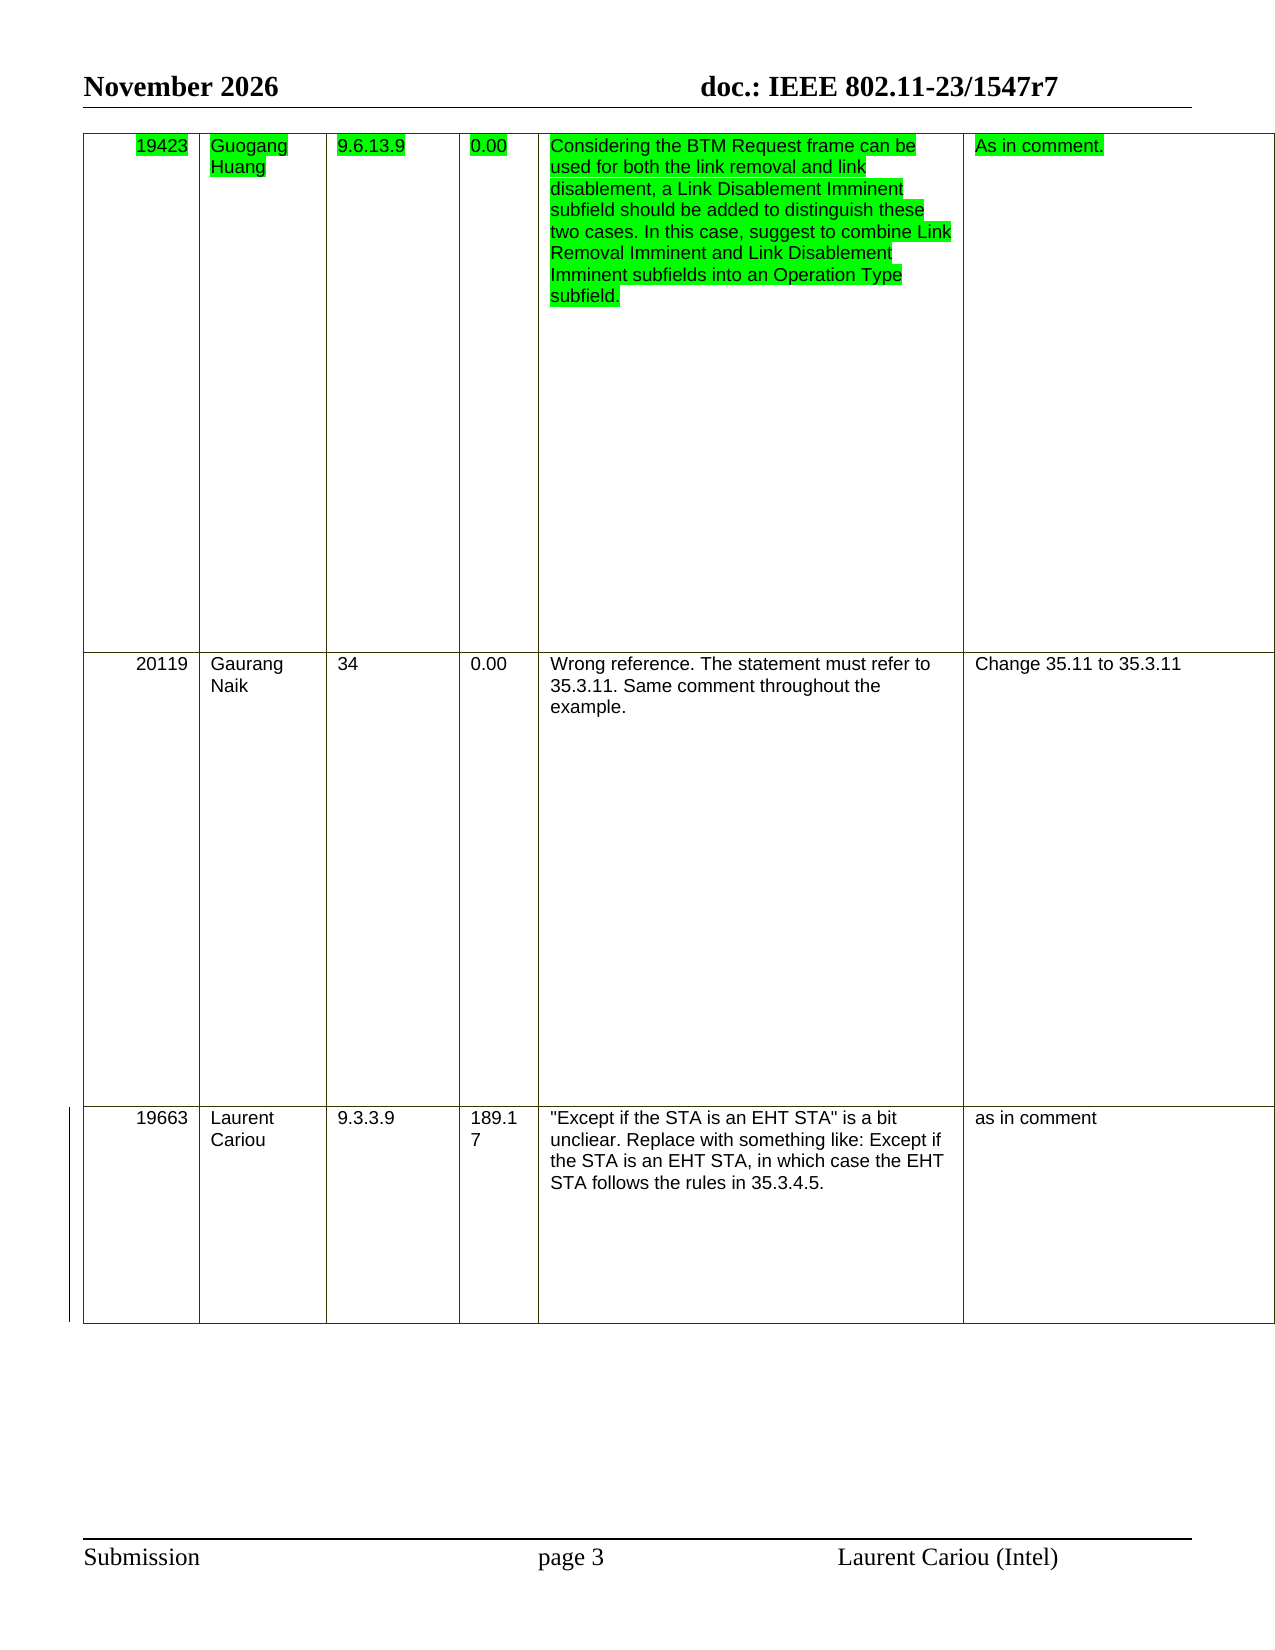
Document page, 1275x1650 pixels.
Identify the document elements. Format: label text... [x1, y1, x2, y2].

table_cell Change 35.11 to 35.3.11 [964, 653, 1274, 1106]
table_cell Laurent Cariou [200, 1107, 326, 1322]
table_cell As in comment. [964, 134, 1274, 652]
table_cell 189.17 [460, 1107, 538, 1322]
table_cell Wrong reference. The statement must refer to 35.3.11. Same comment throughout the example. [539, 653, 963, 1106]
table_cell Considering the BTM Request frame can be used for both the link removal and link disablement, a Link Disablement Imminent subfield should be added to distinguish these two cases. In this case, suggest to combine Link Removal Imminent and Link Disablement Imminent subfields into an Operation Type subfield. [539, 134, 963, 652]
table_cell 0.00 [460, 134, 538, 652]
table_cell 0.00 [460, 653, 538, 1106]
table_cell Guogang Huang [200, 134, 326, 652]
table_cell as in comment [964, 1107, 1274, 1322]
table_cell 20119 [84, 653, 199, 1106]
table_cell "Except if the STA is an EHT STA" is a bit uncliear. Replace with something like: Except if the STA is an EHT STA, in which case the EHT STA follows the rules in 35.3.4.5. [539, 1107, 963, 1322]
table_cell 9.3.3.9 [327, 1107, 459, 1322]
table_cell 19663 [84, 1107, 199, 1322]
table_cell 19423 [84, 134, 199, 652]
table_cell 9.6.13.9 [327, 134, 459, 652]
table_cell 34 [327, 653, 459, 1106]
table_cell Gaurang Naik [200, 653, 326, 1106]
